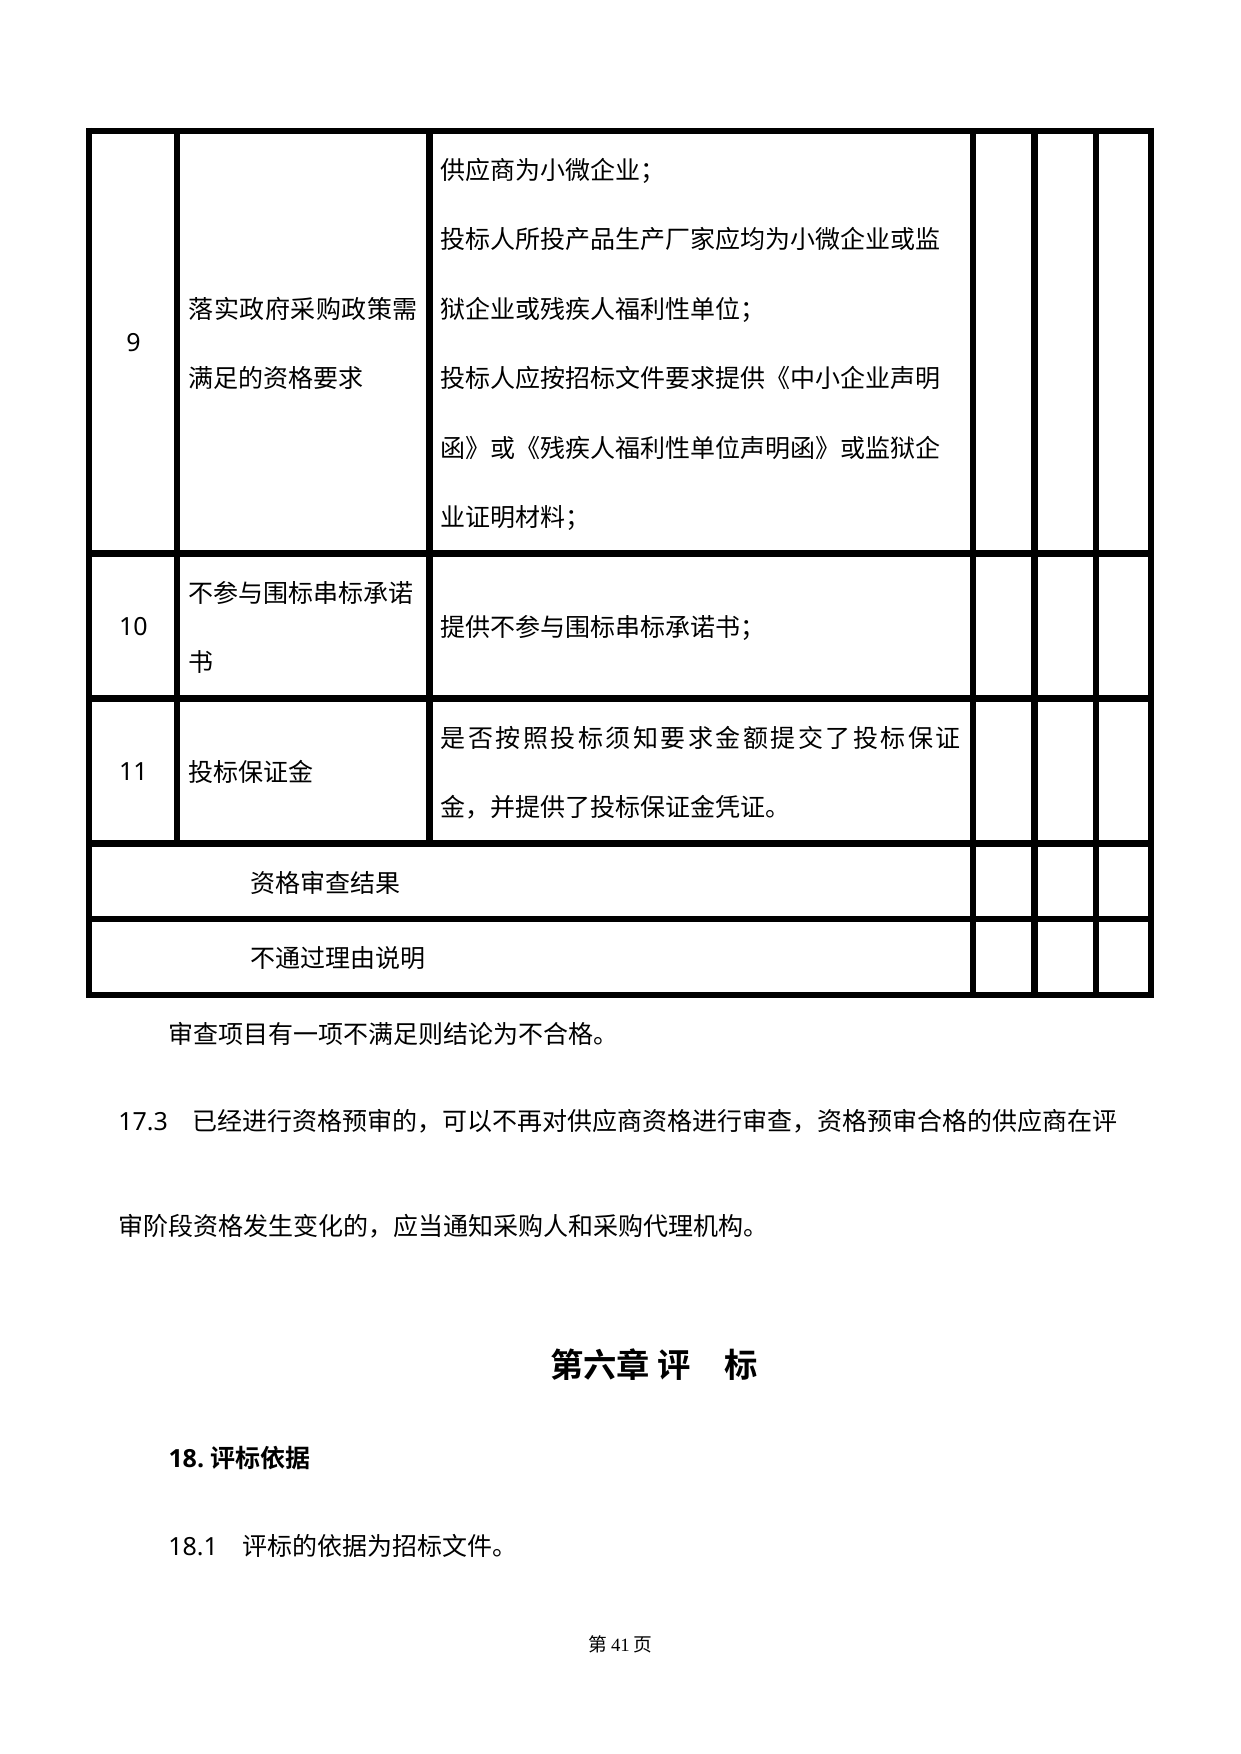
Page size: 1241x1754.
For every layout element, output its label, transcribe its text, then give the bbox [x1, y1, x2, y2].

table_cell [1038, 557, 1093, 695]
table_cell [976, 847, 1031, 916]
text 第六章 评 标 [118, 1328, 1122, 1398]
table_cell [976, 702, 1031, 840]
table_cell [1038, 134, 1093, 550]
table_cell 投标保证金 [180, 702, 426, 840]
table_cell 是否按照投标须知要求金额提交了投标保证金，并提供了投标保证金凭证。 [433, 702, 970, 840]
table_cell [1038, 847, 1093, 916]
table_cell [1099, 922, 1148, 992]
table_cell 不通过理由说明 [92, 922, 970, 992]
table_cell 供应商为小微企业； 投标人所投产品生产厂家应均为小微企业或监狱企业或残疾人福利性单位； 投标人应按招标文件要求提供《中小企业声明函》或《残疾人福利性单位声明函》或监狱企业证明材料； [433, 134, 970, 550]
table_cell 资格审查结果 [92, 847, 970, 916]
table_cell [976, 922, 1031, 992]
table_cell 不参与围标串标承诺书 [180, 557, 426, 695]
table_cell 11 [92, 702, 174, 840]
table_cell 9 [92, 134, 174, 550]
table_cell 10 [92, 557, 174, 695]
table_cell [976, 557, 1031, 695]
table_cell [1038, 702, 1093, 840]
text 18.1 评标的依据为招标文件。 [118, 1509, 1122, 1579]
text 审查项目有一项不满足则结论为不合格。 [118, 998, 1122, 1067]
table_cell [976, 134, 1031, 550]
table_cell [1099, 557, 1148, 695]
table_cell 提供不参与围标串标承诺书； [433, 557, 970, 695]
table_cell [1038, 922, 1093, 992]
text 18. 评标依据 [118, 1422, 1122, 1491]
table_cell [1099, 847, 1148, 916]
text 17.3 已经进行资格预审的，可以不再对供应商资格进行审查，资格预审合格的供应商在评审阶段资格发生变化的，应当通知采购人和采购代理机构。 [118, 1085, 1122, 1259]
table_cell [1099, 702, 1148, 840]
table_cell [1099, 134, 1148, 550]
table_cell 落实政府采购政策需满足的资格要求 [180, 134, 426, 550]
